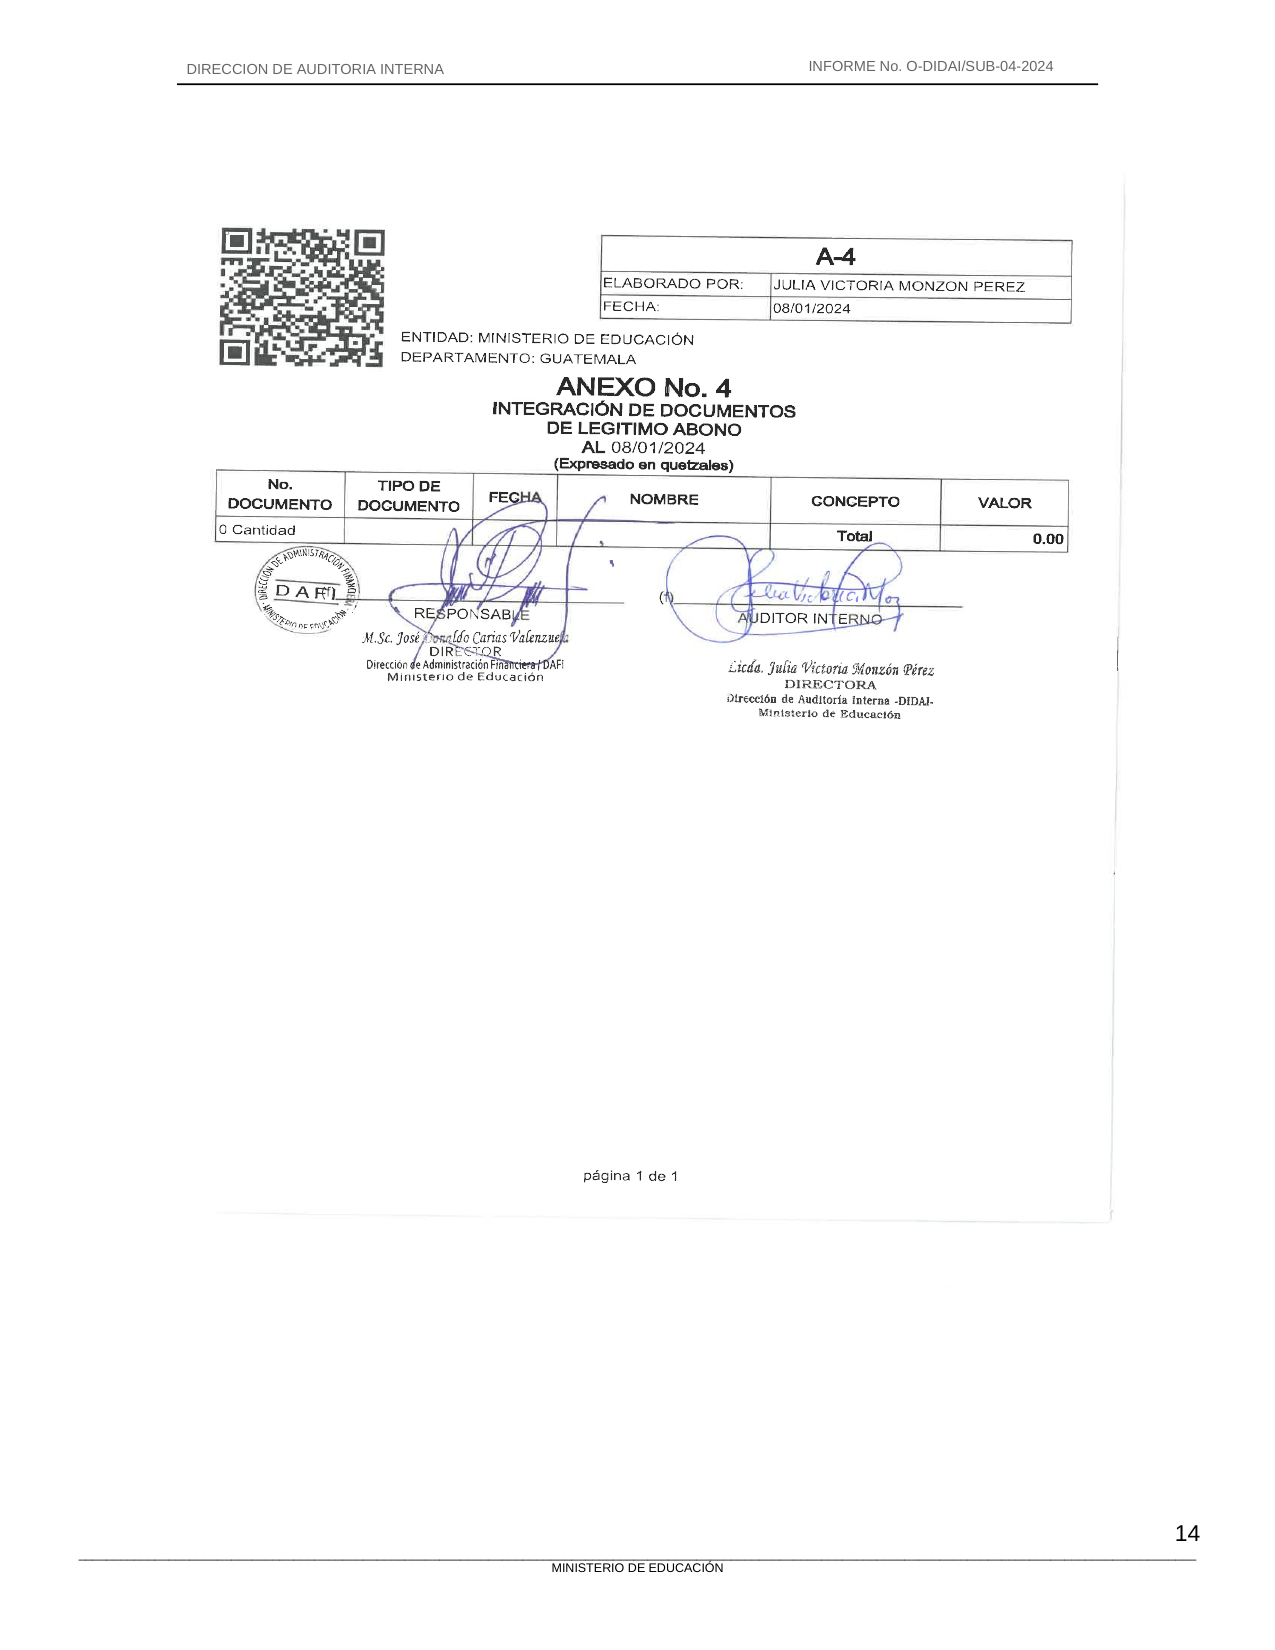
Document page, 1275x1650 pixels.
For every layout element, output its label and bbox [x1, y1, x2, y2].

picture [210, 173, 1127, 1290]
